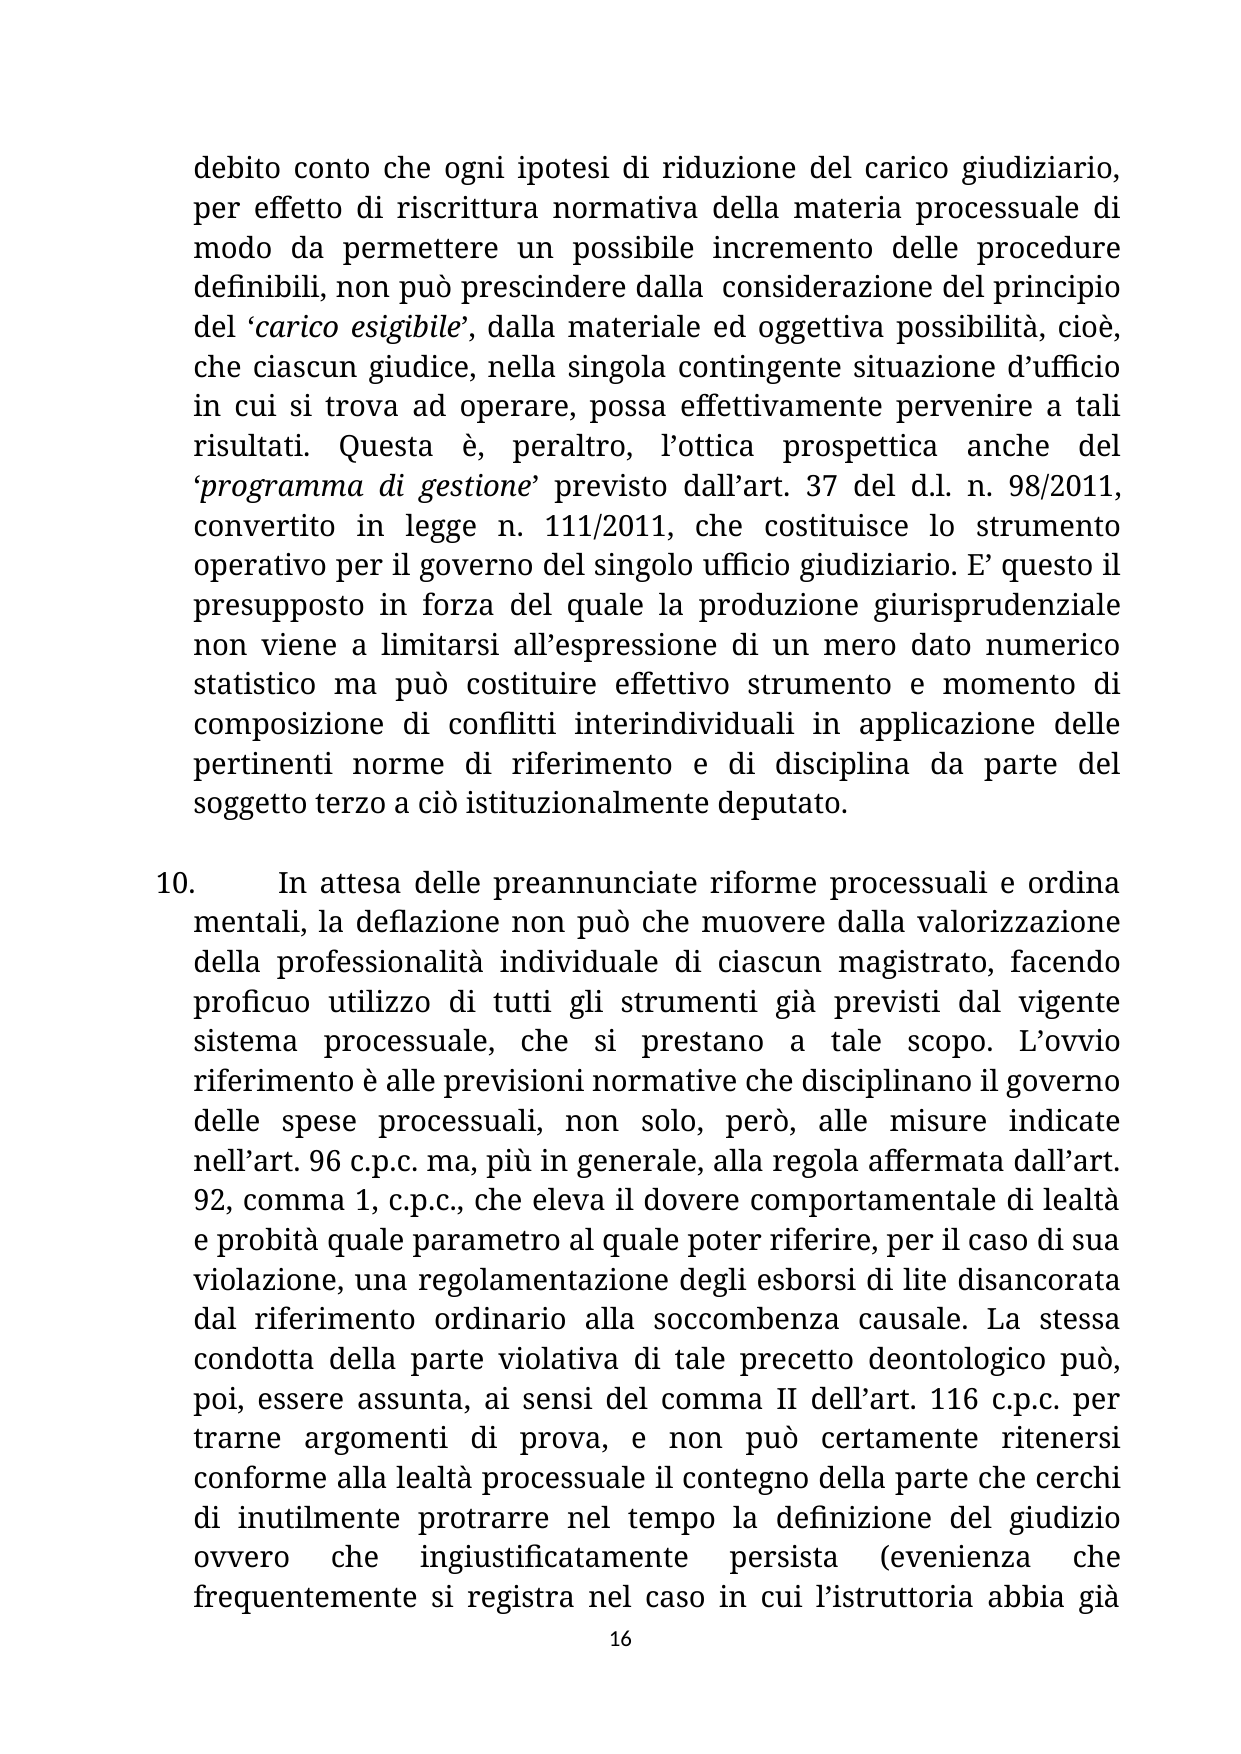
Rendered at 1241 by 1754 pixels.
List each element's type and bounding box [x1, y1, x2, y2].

list [156, 148, 1122, 822]
list [156, 862, 1122, 1616]
